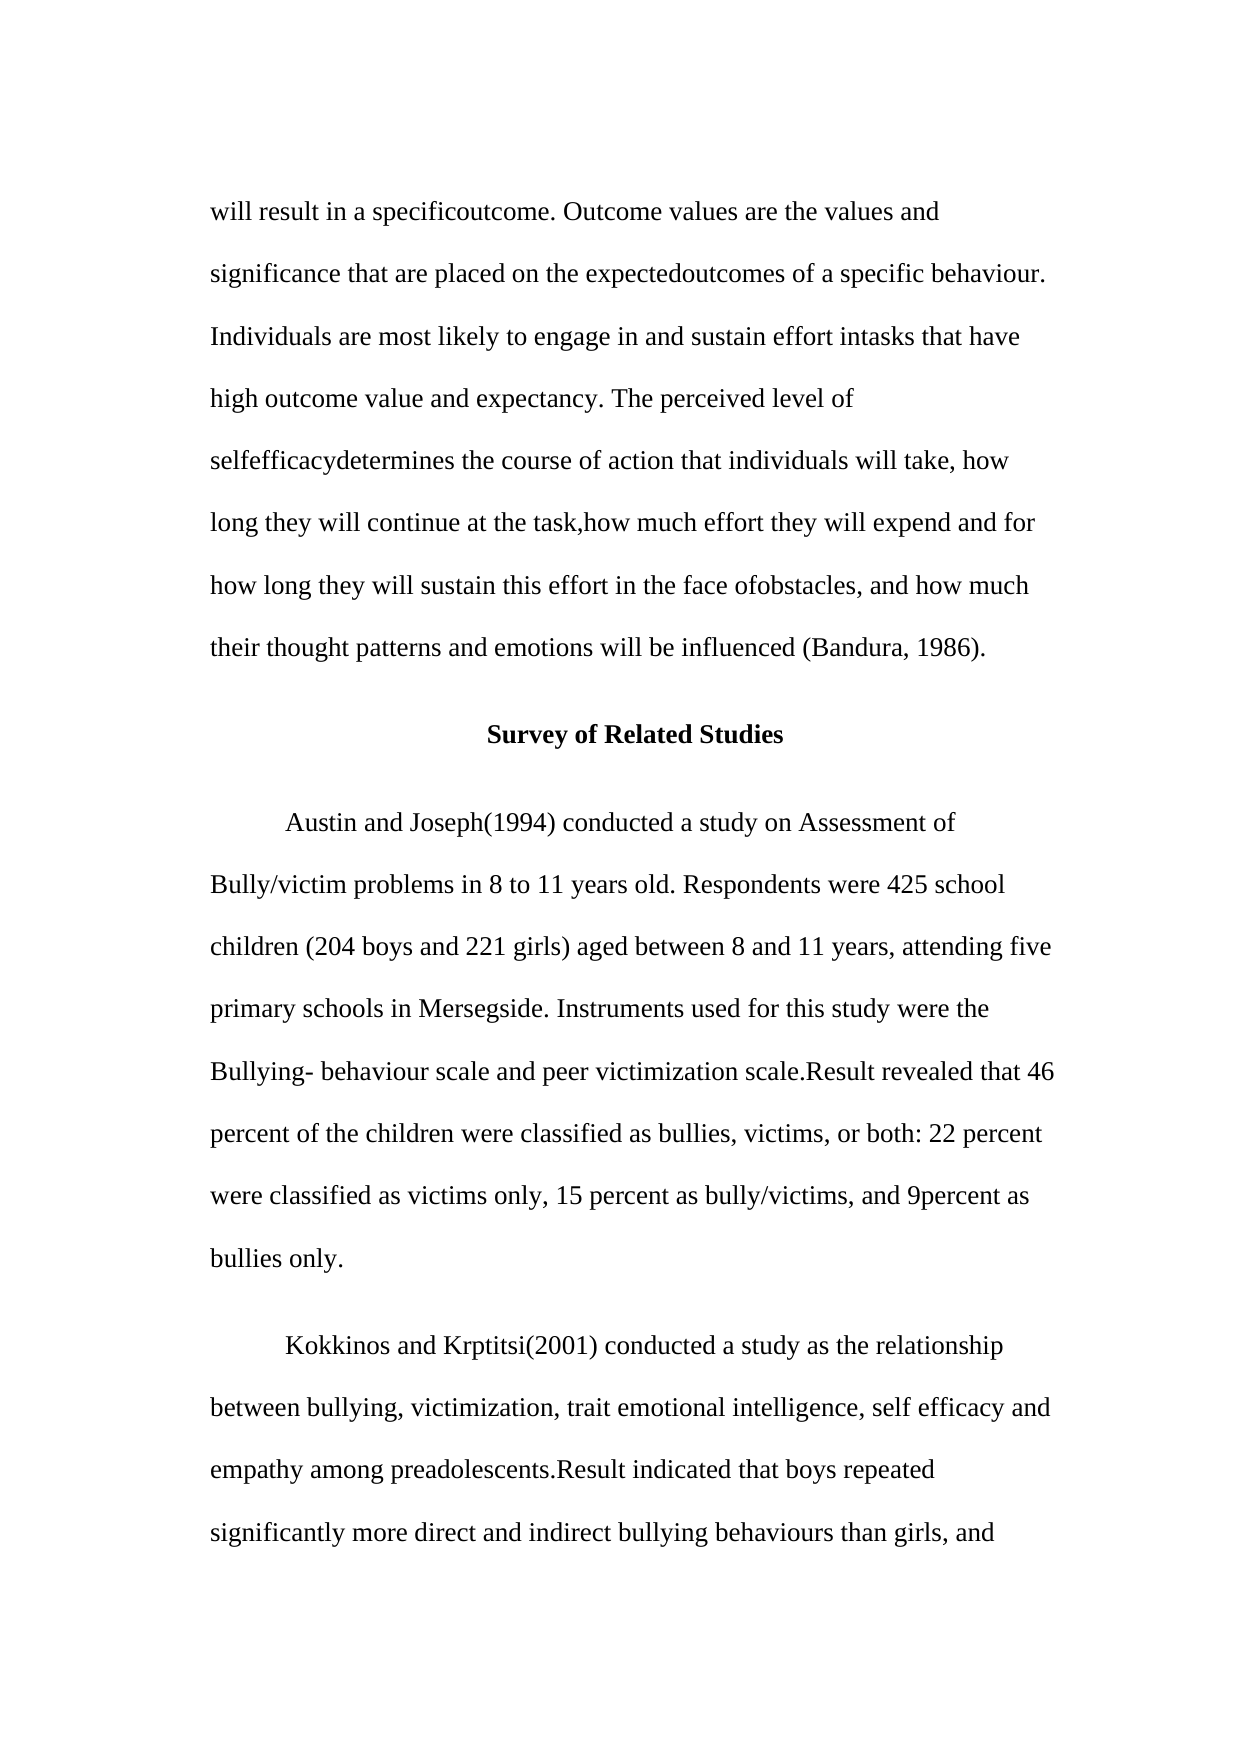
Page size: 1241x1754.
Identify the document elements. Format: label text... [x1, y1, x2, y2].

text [210, 1329, 1060, 1547]
text Austin and Joseph(1994) conducted a study on Assessment of Bully/victim problems in 8 to 11 years old. Respondents were 425 school children (204 boys and 221 girls) aged between 8 and 11 years, attending five primary schools in Mersegside. Instruments used for this study were the Bullying- behaviour scale and peer victimization scale.Result revealed that 46 percent of the children were classified as bullies, victims, or both: 22 percent were classified as victims only, 15 percent as bully/victims, and 9percent as bullies only. [210, 806, 1060, 1273]
text Survey of Related Studies [210, 718, 1060, 749]
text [210, 195, 1060, 662]
